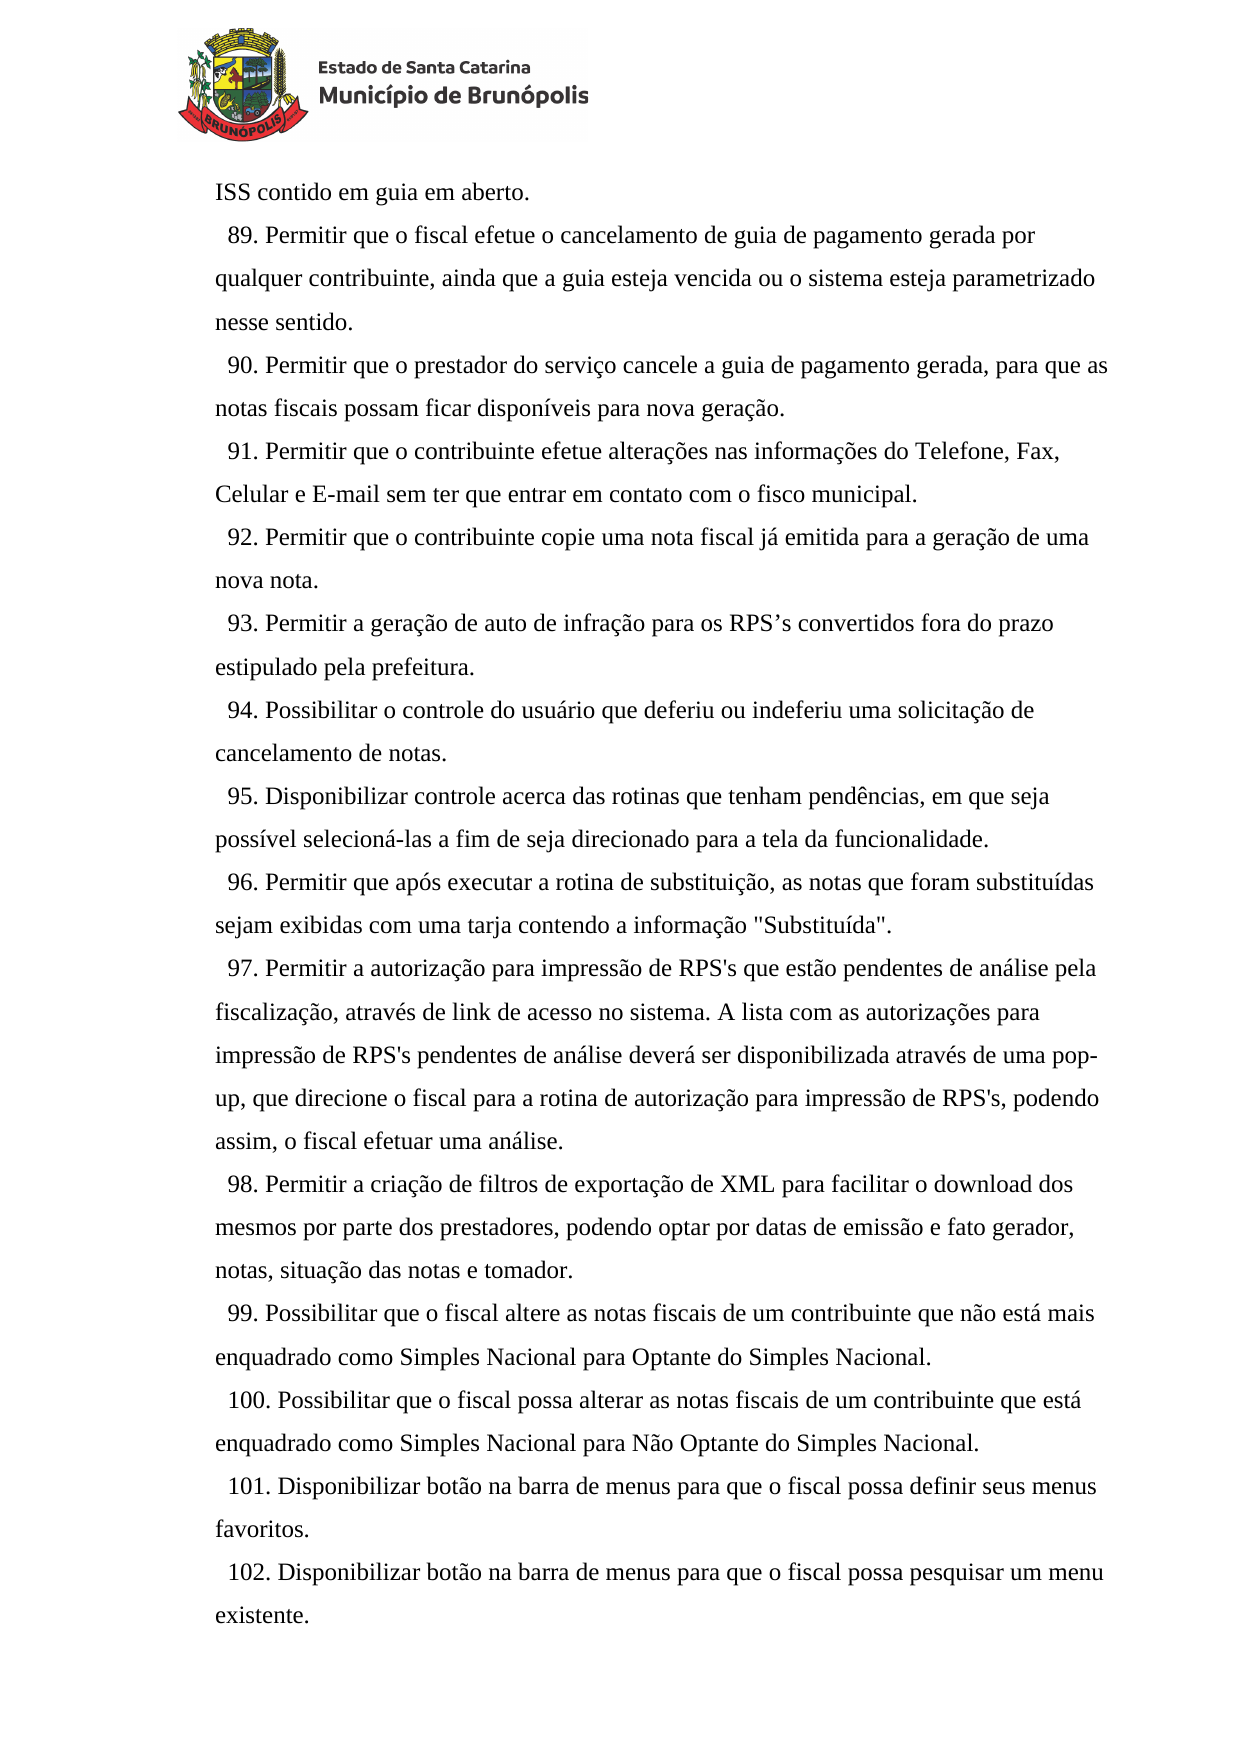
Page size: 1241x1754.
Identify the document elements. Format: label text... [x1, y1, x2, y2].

list 97. Permitir a autorização para impressão de RPS's que estão pendentes de análise pela fiscalização, através de link de acesso no sistema. A lista com as autorizações para impressão de RPS's pendentes de análise deverá ser disponibilizada através de uma pop-up, que direcione o fiscal para a rotina de autorização para impressão de RPS's, podendo assim, o fiscal efetuar uma análise. [177, 953, 1122, 1155]
list 95. Disponibilizar controle acerca das rotinas que tenham pendências, em que seja possível selecioná-las a fim de seja direcionado para a tela da funcionalidade. [177, 781, 1122, 853]
list 90. Permitir que o prestador do serviço cancele a guia de pagamento gerada, para que as notas fiscais possam ficar disponíveis para nova geração. [177, 350, 1122, 422]
list 102. Disponibilizar botão na barra de menus para que o fiscal possa pesquisar um menu existente. [177, 1557, 1122, 1629]
list 91. Permitir que o contribuinte efetue alterações nas informações do Telefone, Fax, Celular e E-mail sem ter que entrar em contato com o fisco municipal. [177, 436, 1122, 508]
list 89. Permitir que o fiscal efetue o cancelamento de guia de pagamento gerada por qualquer contribuinte, ainda que a guia esteja vencida ou o sistema esteja parametrizado nesse sentido. [177, 220, 1122, 335]
list 98. Permitir a criação de filtros de exportação de XML para facilitar o download dos mesmos por parte dos prestadores, podendo optar por datas de emissão e fato gerador, notas, situação das notas e tomador. [177, 1169, 1122, 1284]
picture [177, 28, 589, 142]
list 92. Permitir que o contribuinte copie uma nota fiscal já emitida para a geração de uma nova nota. [177, 522, 1122, 594]
list 94. Possibilitar o controle do usuário que deferiu ou indeferiu uma solicitação de cancelamento de notas. [177, 695, 1122, 767]
list 101. Disponibilizar botão na barra de menus para que o fiscal possa definir seus menus favoritos. [177, 1471, 1122, 1543]
list 100. Possibilitar que o fiscal possa alterar as notas fiscais de um contribuinte que está enquadrado como Simples Nacional para Não Optante do Simples Nacional. [177, 1385, 1122, 1457]
list 93. Permitir a geração de auto de infração para os RPS’s convertidos fora do prazo estipulado pela prefeitura. [177, 608, 1122, 680]
list 96. Permitir que após executar a rotina de substituição, as notas que foram substituídas sejam exibidas com uma tarja contendo a informação "Substituída". [177, 867, 1122, 939]
list 99. Possibilitar que o fiscal altere as notas fiscais de um contribuinte que não está mais enquadrado como Simples Nacional para Optante do Simples Nacional. [177, 1298, 1122, 1370]
